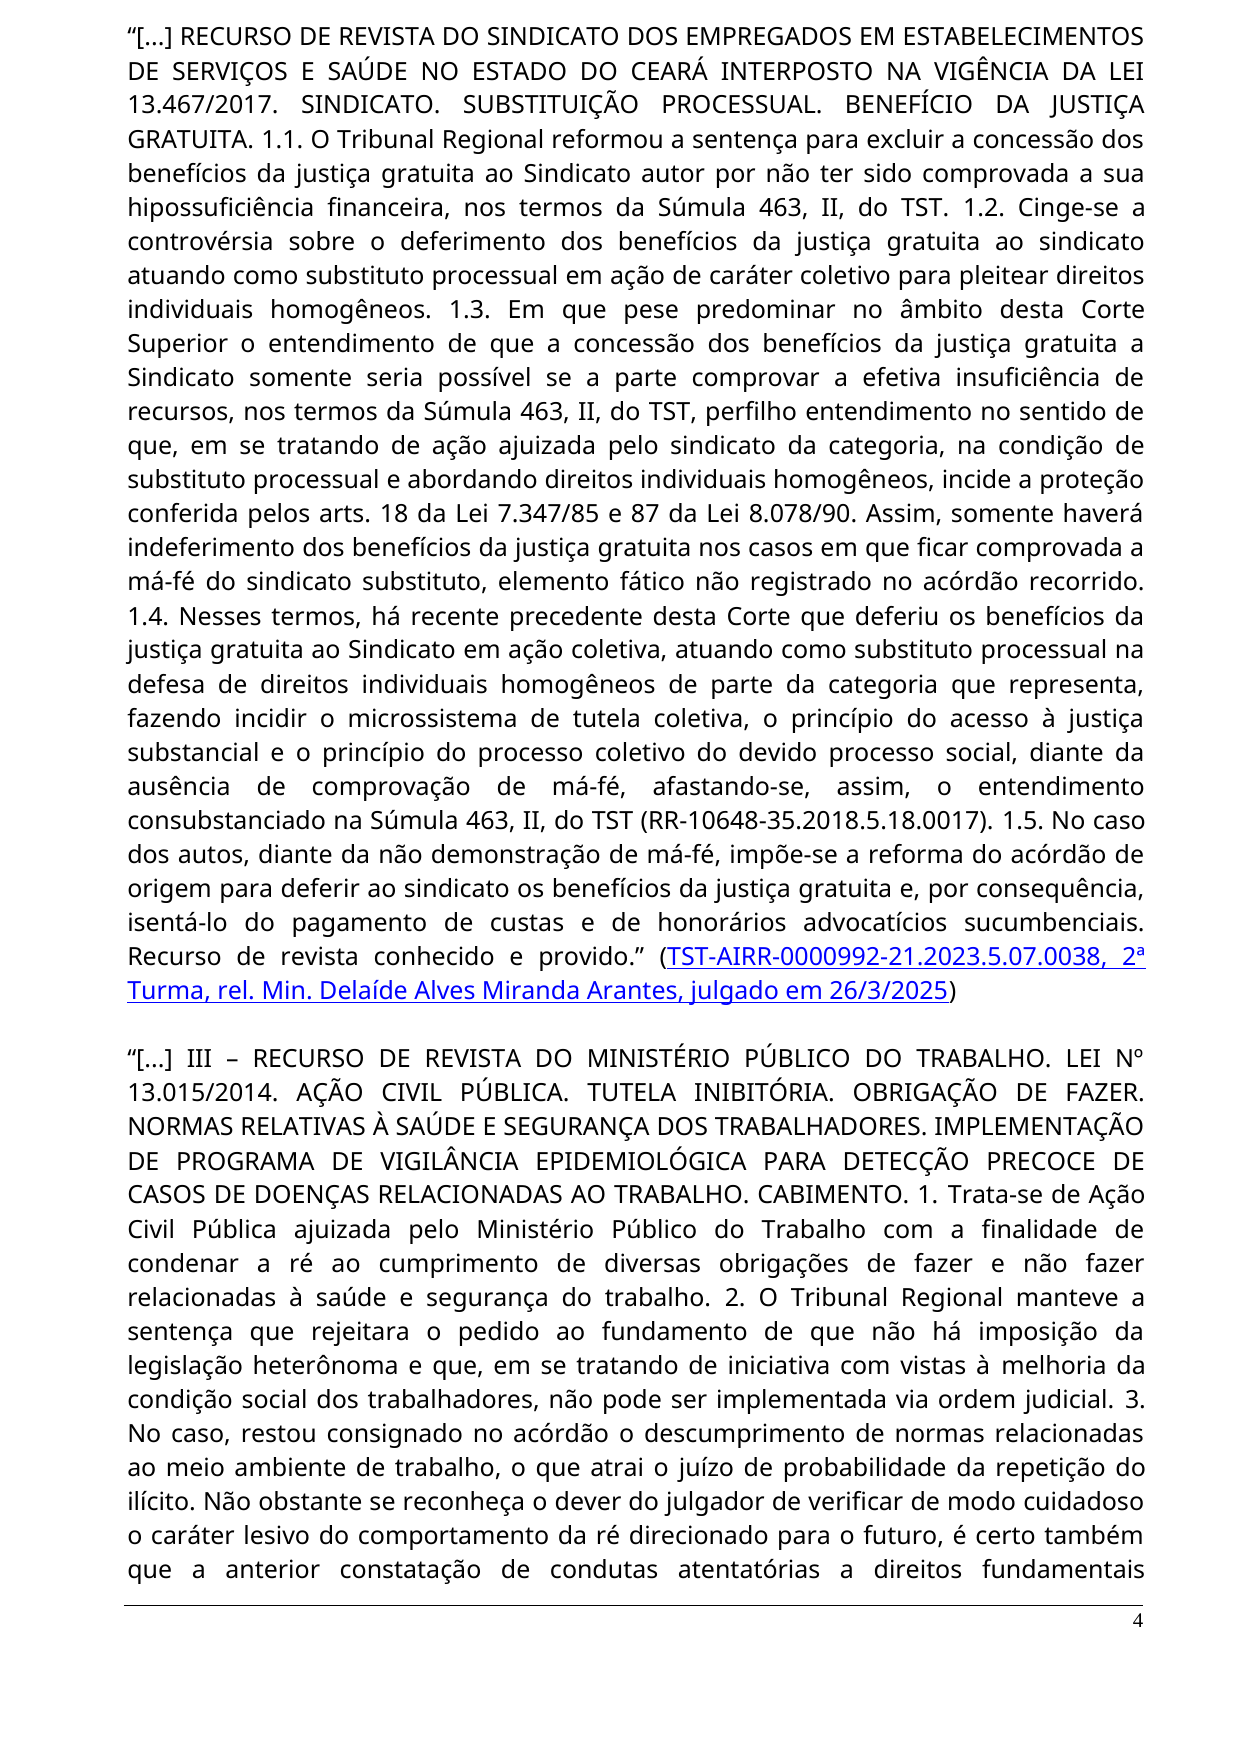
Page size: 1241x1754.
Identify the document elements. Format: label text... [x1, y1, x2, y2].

text “[...] RECURSO DE REVISTA DO SINDICATO DOS EMPREGADOS EM ESTABELECIMENTOS DE SERVIÇOS E SAÚDE NO ESTADO DO CEARÁ INTERPOSTO NA VIGÊNCIA DA LEI 13.467/2017. SINDICATO. SUBSTITUIÇÃO PROCESSUAL. BENEFÍCIO DA JUSTIÇA GRATUITA. 1.1. O Tribunal Regional reformou a sentença para excluir a concessão dos benefícios da justiça gratuita ao Sindicato autor por não ter sido comprovada a sua hipossuficiência financeira, nos termos da Súmula 463, II, do TST. 1.2. Cinge-se a controvérsia sobre o deferimento dos benefícios da justiça gratuita ao sindicato atuando como substituto processual em ação de caráter coletivo para pleitear direitos individuais homogêneos. 1.3. Em que pese predominar no âmbito desta Corte Superior o entendimento de que a concessão dos benefícios da justiça gratuita a Sindicato somente seria possível se a parte comprovar a efetiva insuficiência de recursos, nos termos da Súmula 463, II, do TST, perfilho entendimento no sentido de que, em se tratando de ação ajuizada pelo sindicato da categoria, na condição de substituto processual e abordando direitos individuais homogêneos, incide a proteção conferida pelos arts. 18 da Lei 7.347/85 e 87 da Lei 8.078/90. Assim, somente haverá indeferimento dos benefícios da justiça gratuita nos casos em que ficar comprovada a má-fé do sindicato substituto, elemento fático não registrado no acórdão recorrido. 1.4. Nesses termos, há recente precedente desta Corte que deferiu os benefícios da justiça gratuita ao Sindicato em ação coletiva, atuando como substituto processual na defesa de direitos individuais homogêneos de parte da categoria que representa, fazendo incidir o microssistema de tutela coletiva, o princípio do acesso à justiça substancial e o princípio do processo coletivo do devido processo social, diante da ausência de comprovação de má-fé, afastando-se, assim, o entendimento consubstanciado na Súmula 463, II, do TST (RR-10648-35.2018.5.18.0017). 1.5. No caso dos autos, diante da não demonstração de má-fé, impõe-se a reforma do acórdão de origem para deferir ao sindicato os benefícios da justiça gratuita e, por consequência, isentá-lo do pagamento de custas e de honorários advocatícios sucumbenciais. Recurso de revista conhecido e provido.” (TST-AIRR-0000992-21.2023.5.07.0038, 2ª Turma, rel. Min. Delaíde Alves Miranda Arantes, julgado em 26/3/2025) [127, 19, 1146, 1007]
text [127, 1041, 1146, 1586]
